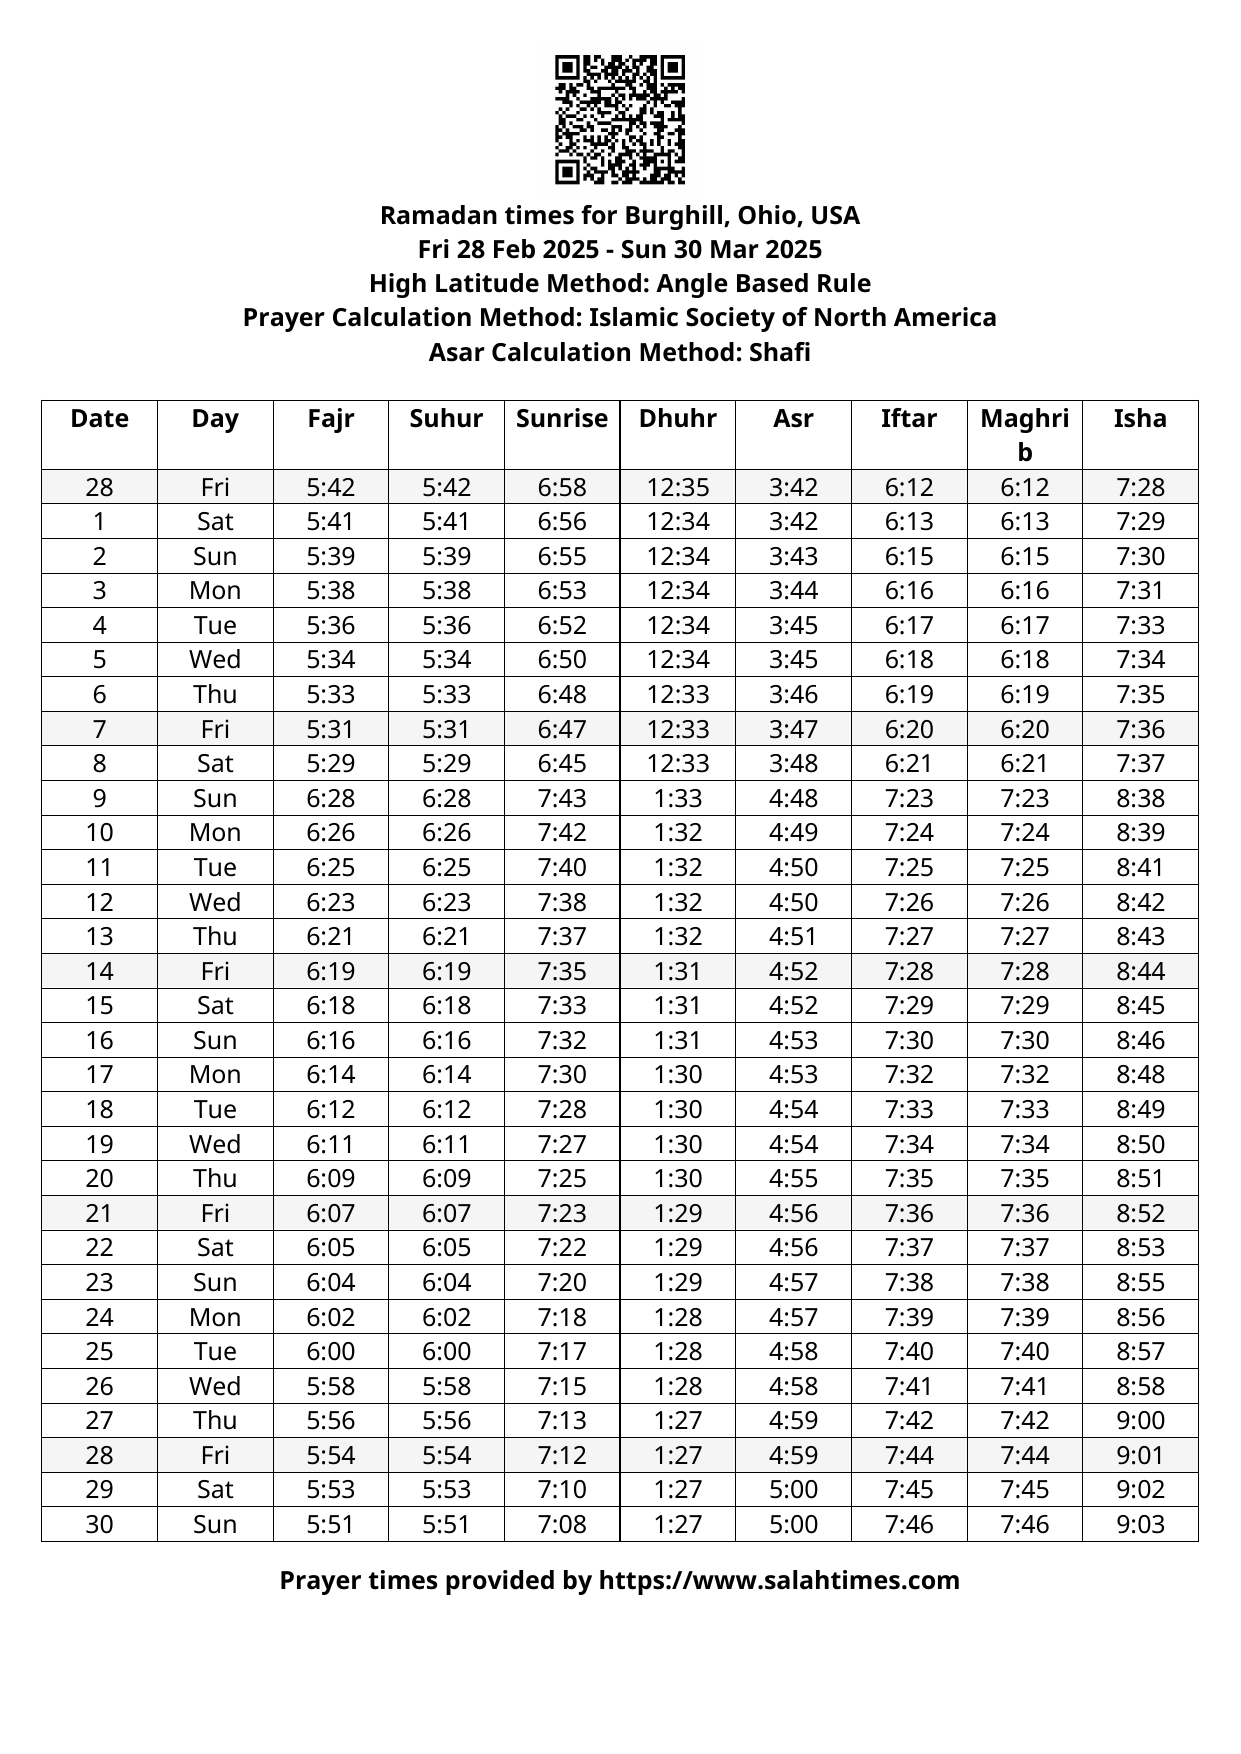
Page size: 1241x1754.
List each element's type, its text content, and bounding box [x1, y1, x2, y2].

table_cell 1:32 [621, 850, 735, 884]
table_cell 12:33 [621, 712, 735, 745]
table_cell 6:52 [505, 608, 619, 642]
table_cell 6:12 [274, 1092, 388, 1126]
table_cell 6:09 [274, 1161, 388, 1195]
table_cell 7:27 [505, 1127, 619, 1160]
table_cell 5:56 [389, 1404, 504, 1437]
table_cell 6:21 [274, 919, 388, 953]
table_cell Thu [158, 919, 273, 953]
table_cell 7:29 [968, 989, 1082, 1022]
table_cell 7:46 [852, 1507, 967, 1541]
table_cell 7:35 [852, 1161, 967, 1195]
table_cell 5:29 [389, 746, 504, 780]
table_cell 4:54 [736, 1092, 851, 1126]
table_cell 7:33 [852, 1092, 967, 1126]
table_cell 5:33 [274, 677, 388, 711]
table_cell 6:12 [968, 470, 1082, 503]
table_cell 4:53 [736, 1058, 851, 1091]
table_cell 6:16 [852, 574, 967, 607]
table_cell 7:37 [852, 1231, 967, 1264]
table_cell Sun [158, 1507, 273, 1541]
table_cell 3:45 [736, 608, 851, 642]
table_cell 9:01 [1083, 1438, 1198, 1472]
table_cell 25 [42, 1334, 157, 1368]
table_cell 6:20 [852, 712, 967, 745]
table_cell 7:18 [505, 1300, 619, 1333]
table_cell 6:15 [852, 539, 967, 572]
table_cell 7:32 [852, 1058, 967, 1091]
table_cell 5:31 [274, 712, 388, 745]
table_cell 6:12 [852, 470, 967, 503]
table_cell Sat [158, 1473, 273, 1506]
table_cell 5:41 [389, 504, 504, 538]
table_cell 1:31 [621, 954, 735, 987]
table_cell 8:44 [1083, 954, 1198, 987]
table_cell 6:17 [852, 608, 967, 642]
table_cell 7:23 [852, 781, 967, 814]
table_cell 5:53 [389, 1473, 504, 1506]
table_cell 6:07 [389, 1196, 504, 1229]
table_cell 7:29 [1083, 504, 1198, 538]
table_cell Mon [158, 574, 273, 607]
table_cell 6:25 [274, 850, 388, 884]
table_cell 7:40 [505, 850, 619, 884]
table_cell 7:28 [1083, 470, 1198, 503]
table_header Suhur [389, 401, 504, 469]
table_cell 8 [42, 746, 157, 780]
table_cell 3:44 [736, 574, 851, 607]
table_cell 3:45 [736, 643, 851, 676]
table_cell Tue [158, 608, 273, 642]
table_cell 6:14 [389, 1058, 504, 1091]
table_cell Sun [158, 539, 273, 572]
table_cell 1:31 [621, 1023, 735, 1057]
table_cell 4:55 [736, 1161, 851, 1195]
text Asar Calculation Method: Shafi [42, 334, 1198, 368]
table_cell Tue [158, 1334, 273, 1368]
table_cell 7:33 [505, 989, 619, 1022]
table_cell 1:31 [621, 989, 735, 1022]
table_cell 7:42 [852, 1404, 967, 1437]
table_cell Fri [158, 1196, 273, 1229]
table_cell 12:34 [621, 504, 735, 538]
table_header Dhuhr [621, 401, 735, 469]
table_cell 7:34 [1083, 643, 1198, 676]
table_cell 6:18 [274, 989, 388, 1022]
table_cell 4:58 [736, 1369, 851, 1402]
table_cell 15 [42, 989, 157, 1022]
table_header Maghrib [968, 401, 1082, 469]
table_cell 6:19 [274, 954, 388, 987]
table_cell 4:54 [736, 1127, 851, 1160]
table_header Date [42, 401, 157, 469]
table_cell 7:17 [505, 1334, 619, 1368]
table_cell 5:41 [274, 504, 388, 538]
table_cell 3:42 [736, 504, 851, 538]
table_cell 6:02 [274, 1300, 388, 1333]
table_cell 7:38 [852, 1265, 967, 1299]
table_cell 5:33 [389, 677, 504, 711]
table_cell 4:53 [736, 1023, 851, 1057]
table_cell 9 [42, 781, 157, 814]
table_cell 7:25 [505, 1161, 619, 1195]
table_cell 6:23 [389, 885, 504, 918]
table_cell 5:42 [389, 470, 504, 503]
table_cell 8:51 [1083, 1161, 1198, 1195]
table_cell 24 [42, 1300, 157, 1333]
table_cell 6 [42, 677, 157, 711]
table_cell 7:30 [505, 1058, 619, 1091]
table_cell 3:47 [736, 712, 851, 745]
table_cell 7:25 [852, 850, 967, 884]
table_cell 4:52 [736, 989, 851, 1022]
table_cell 1 [42, 504, 157, 538]
table_cell 7:32 [968, 1058, 1082, 1091]
table_cell 1:28 [621, 1369, 735, 1402]
table_cell 12:34 [621, 539, 735, 572]
table_cell 1:27 [621, 1473, 735, 1506]
table_cell 1:27 [621, 1507, 735, 1541]
table_cell 5:38 [274, 574, 388, 607]
table_cell 6:16 [968, 574, 1082, 607]
table_cell 6:58 [505, 470, 619, 503]
table_cell 6:19 [968, 677, 1082, 711]
table_cell 6:15 [968, 539, 1082, 572]
table_cell 1:32 [621, 919, 735, 953]
table_cell 7:28 [852, 954, 967, 987]
table_cell 5:39 [274, 539, 388, 572]
table_cell 6:26 [389, 816, 504, 849]
table_cell 11 [42, 850, 157, 884]
table_cell 7:27 [852, 919, 967, 953]
table_cell 4:50 [736, 850, 851, 884]
table_cell 7:46 [968, 1507, 1082, 1541]
table_cell 7:33 [1083, 608, 1198, 642]
table_cell 7:37 [505, 919, 619, 953]
table_cell 7:34 [968, 1127, 1082, 1160]
table_cell 7:24 [852, 816, 967, 849]
table_cell 7:40 [852, 1334, 967, 1368]
table_cell 5:58 [274, 1369, 388, 1402]
table_cell 13 [42, 919, 157, 953]
table_cell 26 [42, 1369, 157, 1402]
table_cell 7:42 [505, 816, 619, 849]
table_cell 7:34 [852, 1127, 967, 1160]
table_cell 8:43 [1083, 919, 1198, 953]
table_cell 6:45 [505, 746, 619, 780]
table_header Sunrise [505, 401, 619, 469]
text Ramadan times for Burghill, Ohio, USA [42, 198, 1198, 232]
table_cell 16 [42, 1023, 157, 1057]
table_cell 6:48 [505, 677, 619, 711]
table_cell 6:04 [389, 1265, 504, 1299]
table_cell 3:46 [736, 677, 851, 711]
table_cell 7:40 [968, 1334, 1082, 1368]
table_cell 7:23 [968, 781, 1082, 814]
table_cell 6:05 [274, 1231, 388, 1264]
table_cell 6:28 [274, 781, 388, 814]
table_cell 4:56 [736, 1196, 851, 1229]
table_cell 30 [42, 1507, 157, 1541]
table_cell 4:59 [736, 1404, 851, 1437]
table_cell 5:58 [389, 1369, 504, 1402]
table_cell 5:42 [274, 470, 388, 503]
table_cell 8:56 [1083, 1300, 1198, 1333]
table_cell 7:37 [968, 1231, 1082, 1264]
table_cell Mon [158, 1058, 273, 1091]
table_cell 7:36 [1083, 712, 1198, 745]
table_cell 5:00 [736, 1507, 851, 1541]
table_cell 27 [42, 1404, 157, 1437]
table_cell 8:50 [1083, 1127, 1198, 1160]
table_cell Thu [158, 677, 273, 711]
table_cell 7:37 [1083, 746, 1198, 780]
table_cell 8:45 [1083, 989, 1198, 1022]
table_cell Sat [158, 746, 273, 780]
table_cell 6:18 [968, 643, 1082, 676]
table_cell 12:35 [621, 470, 735, 503]
table_cell 5:36 [274, 608, 388, 642]
table_cell 1:30 [621, 1161, 735, 1195]
picture [542, 41, 699, 198]
table_cell 6:02 [389, 1300, 504, 1333]
table_cell 8:55 [1083, 1265, 1198, 1299]
table_cell 18 [42, 1092, 157, 1126]
text High Latitude Method: Angle Based Rule [42, 266, 1198, 300]
table_cell 6:53 [505, 574, 619, 607]
table_cell 8:38 [1083, 781, 1198, 814]
table_cell 5:34 [274, 643, 388, 676]
table_cell 6:21 [852, 746, 967, 780]
table_cell 21 [42, 1196, 157, 1229]
table_cell 5:53 [274, 1473, 388, 1506]
table_cell Fri [158, 954, 273, 987]
table_cell 10 [42, 816, 157, 849]
table_cell 8:53 [1083, 1231, 1198, 1264]
text Prayer times provided by https://www.salahtimes.com [42, 1563, 1198, 1597]
table_cell 7:12 [505, 1438, 619, 1472]
table_cell 4:52 [736, 954, 851, 987]
table_cell 5:31 [389, 712, 504, 745]
table_cell 6:21 [968, 746, 1082, 780]
table_cell 7:30 [852, 1023, 967, 1057]
table_cell Wed [158, 643, 273, 676]
table_cell 4:59 [736, 1438, 851, 1472]
table_cell 4:57 [736, 1300, 851, 1333]
table_cell 7:22 [505, 1231, 619, 1264]
table_cell Sun [158, 1265, 273, 1299]
table_cell 7:31 [1083, 574, 1198, 607]
table_cell 5:39 [389, 539, 504, 572]
table_cell Fri [158, 712, 273, 745]
table_cell Tue [158, 1092, 273, 1126]
table_cell 7:23 [505, 1196, 619, 1229]
table_cell 7:45 [852, 1473, 967, 1506]
table_cell 17 [42, 1058, 157, 1091]
table_cell 19 [42, 1127, 157, 1160]
table_cell Fri [158, 1438, 273, 1472]
table_cell 12:34 [621, 608, 735, 642]
table_cell 1:32 [621, 885, 735, 918]
table_cell 7:29 [852, 989, 967, 1022]
table_cell Tue [158, 850, 273, 884]
table_cell 12:34 [621, 574, 735, 607]
table_cell 6:19 [852, 677, 967, 711]
table_cell 2 [42, 539, 157, 572]
table_cell 6:19 [389, 954, 504, 987]
table_cell 5:36 [389, 608, 504, 642]
table_cell Sun [158, 1023, 273, 1057]
table_cell 7:30 [1083, 539, 1198, 572]
table_cell 4:56 [736, 1231, 851, 1264]
table_cell 6:09 [389, 1161, 504, 1195]
table_cell 9:03 [1083, 1507, 1198, 1541]
table_cell 6:47 [505, 712, 619, 745]
table_cell 1:28 [621, 1300, 735, 1333]
table_cell Wed [158, 1127, 273, 1160]
table_cell 6:26 [274, 816, 388, 849]
table_cell 6:55 [505, 539, 619, 572]
table_cell 6:12 [389, 1092, 504, 1126]
table_cell 7:45 [968, 1473, 1082, 1506]
table_cell 8:41 [1083, 850, 1198, 884]
table_cell 8:58 [1083, 1369, 1198, 1402]
table_cell 8:48 [1083, 1058, 1198, 1091]
table_cell 9:02 [1083, 1473, 1198, 1506]
table_cell 29 [42, 1473, 157, 1506]
table_cell 4:57 [736, 1265, 851, 1299]
table_cell 7:28 [968, 954, 1082, 987]
table_cell 1:30 [621, 1127, 735, 1160]
table_cell 8:57 [1083, 1334, 1198, 1368]
table_cell 14 [42, 954, 157, 987]
table_cell 1:29 [621, 1231, 735, 1264]
table_cell 4:51 [736, 919, 851, 953]
table_cell 6:13 [852, 504, 967, 538]
table_cell 6:00 [274, 1334, 388, 1368]
table_cell 5:54 [389, 1438, 504, 1472]
table_cell 12:33 [621, 746, 735, 780]
table_cell Wed [158, 885, 273, 918]
table_cell 6:04 [274, 1265, 388, 1299]
table_cell 7:20 [505, 1265, 619, 1299]
table_cell 7:35 [1083, 677, 1198, 711]
table_cell 12:33 [621, 677, 735, 711]
table_cell 5:54 [274, 1438, 388, 1472]
table_cell Sat [158, 1231, 273, 1264]
table_cell 1:28 [621, 1334, 735, 1368]
table_cell 23 [42, 1265, 157, 1299]
table_header Asr [736, 401, 851, 469]
table_cell 7:08 [505, 1507, 619, 1541]
table_cell 4:48 [736, 781, 851, 814]
table_cell 6:11 [274, 1127, 388, 1160]
table_cell 6:11 [389, 1127, 504, 1160]
table_cell 6:25 [389, 850, 504, 884]
table_cell 7:24 [968, 816, 1082, 849]
table_cell 7:10 [505, 1473, 619, 1506]
table_cell Mon [158, 1300, 273, 1333]
table_cell 1:29 [621, 1196, 735, 1229]
table_cell 9:00 [1083, 1404, 1198, 1437]
table_cell 4 [42, 608, 157, 642]
table_cell 12 [42, 885, 157, 918]
table_cell 6:07 [274, 1196, 388, 1229]
table_cell 5:56 [274, 1404, 388, 1437]
table_cell 7:32 [505, 1023, 619, 1057]
table_cell 8:49 [1083, 1092, 1198, 1126]
table_cell 7:39 [852, 1300, 967, 1333]
table_cell Thu [158, 1161, 273, 1195]
table_cell Mon [158, 816, 273, 849]
table_cell 22 [42, 1231, 157, 1264]
table_header Fajr [274, 401, 388, 469]
table_cell 7:44 [968, 1438, 1082, 1472]
table_cell 20 [42, 1161, 157, 1195]
table_cell 7:26 [852, 885, 967, 918]
table_cell 5:29 [274, 746, 388, 780]
table_cell 7:30 [968, 1023, 1082, 1057]
table_cell 28 [42, 470, 157, 503]
table_cell 3 [42, 574, 157, 607]
table_cell 7:35 [968, 1161, 1082, 1195]
table_cell 1:30 [621, 1058, 735, 1091]
text Prayer Calculation Method: Islamic Society of North America [42, 300, 1198, 334]
table_cell 1:27 [621, 1404, 735, 1437]
table_cell 6:28 [389, 781, 504, 814]
table_cell 7:36 [852, 1196, 967, 1229]
table_cell 6:21 [389, 919, 504, 953]
table_cell 1:32 [621, 816, 735, 849]
table_cell 7:41 [968, 1369, 1082, 1402]
table_cell 3:48 [736, 746, 851, 780]
table_cell 4:58 [736, 1334, 851, 1368]
table_cell 7:42 [968, 1404, 1082, 1437]
table_cell 3:42 [736, 470, 851, 503]
table_cell Sat [158, 989, 273, 1022]
table_cell Sat [158, 504, 273, 538]
table_cell 6:05 [389, 1231, 504, 1264]
table_cell 7:35 [505, 954, 619, 987]
table_cell 4:49 [736, 816, 851, 849]
table_cell 7:41 [852, 1369, 967, 1402]
table_cell 6:50 [505, 643, 619, 676]
table_cell 7:38 [968, 1265, 1082, 1299]
table_cell 6:14 [274, 1058, 388, 1091]
table_cell 5:51 [389, 1507, 504, 1541]
table_cell 7:38 [505, 885, 619, 918]
table_cell 7:43 [505, 781, 619, 814]
table_cell 6:00 [389, 1334, 504, 1368]
table_cell 7:33 [968, 1092, 1082, 1126]
table_cell 7:26 [968, 885, 1082, 918]
table_cell 8:52 [1083, 1196, 1198, 1229]
table_cell 1:29 [621, 1265, 735, 1299]
table_cell 5:38 [389, 574, 504, 607]
table_cell 7:44 [852, 1438, 967, 1472]
table_cell 6:16 [274, 1023, 388, 1057]
table_cell 6:18 [389, 989, 504, 1022]
text Fri 28 Feb 2025 - Sun 30 Mar 2025 [42, 232, 1198, 266]
table_cell 1:30 [621, 1092, 735, 1126]
table_cell 12:34 [621, 643, 735, 676]
table_cell 7:36 [968, 1196, 1082, 1229]
table_cell 1:27 [621, 1438, 735, 1472]
table_cell 7 [42, 712, 157, 745]
table_cell Sun [158, 781, 273, 814]
table_cell 8:46 [1083, 1023, 1198, 1057]
table_cell 6:23 [274, 885, 388, 918]
table_cell 7:39 [968, 1300, 1082, 1333]
table_cell 6:13 [968, 504, 1082, 538]
table_cell 28 [42, 1438, 157, 1472]
table_cell 1:33 [621, 781, 735, 814]
table_cell 5:34 [389, 643, 504, 676]
table_cell Fri [158, 470, 273, 503]
table_cell 4:50 [736, 885, 851, 918]
table_header Day [158, 401, 273, 469]
table_header Iftar [852, 401, 967, 469]
table_cell 3:43 [736, 539, 851, 572]
table_cell 7:27 [968, 919, 1082, 953]
table_cell 6:16 [389, 1023, 504, 1057]
table_cell 7:13 [505, 1404, 619, 1437]
table_cell 7:28 [505, 1092, 619, 1126]
table_cell 6:17 [968, 608, 1082, 642]
table_cell Thu [158, 1404, 273, 1437]
table_cell 7:15 [505, 1369, 619, 1402]
table_cell 8:39 [1083, 816, 1198, 849]
table_cell 8:42 [1083, 885, 1198, 918]
table_cell 5 [42, 643, 157, 676]
table_cell 6:18 [852, 643, 967, 676]
table_cell Wed [158, 1369, 273, 1402]
table_cell 5:51 [274, 1507, 388, 1541]
table_cell 6:20 [968, 712, 1082, 745]
table_header Isha [1083, 401, 1198, 469]
table_cell 7:25 [968, 850, 1082, 884]
table_cell 6:56 [505, 504, 619, 538]
table_cell 5:00 [736, 1473, 851, 1506]
